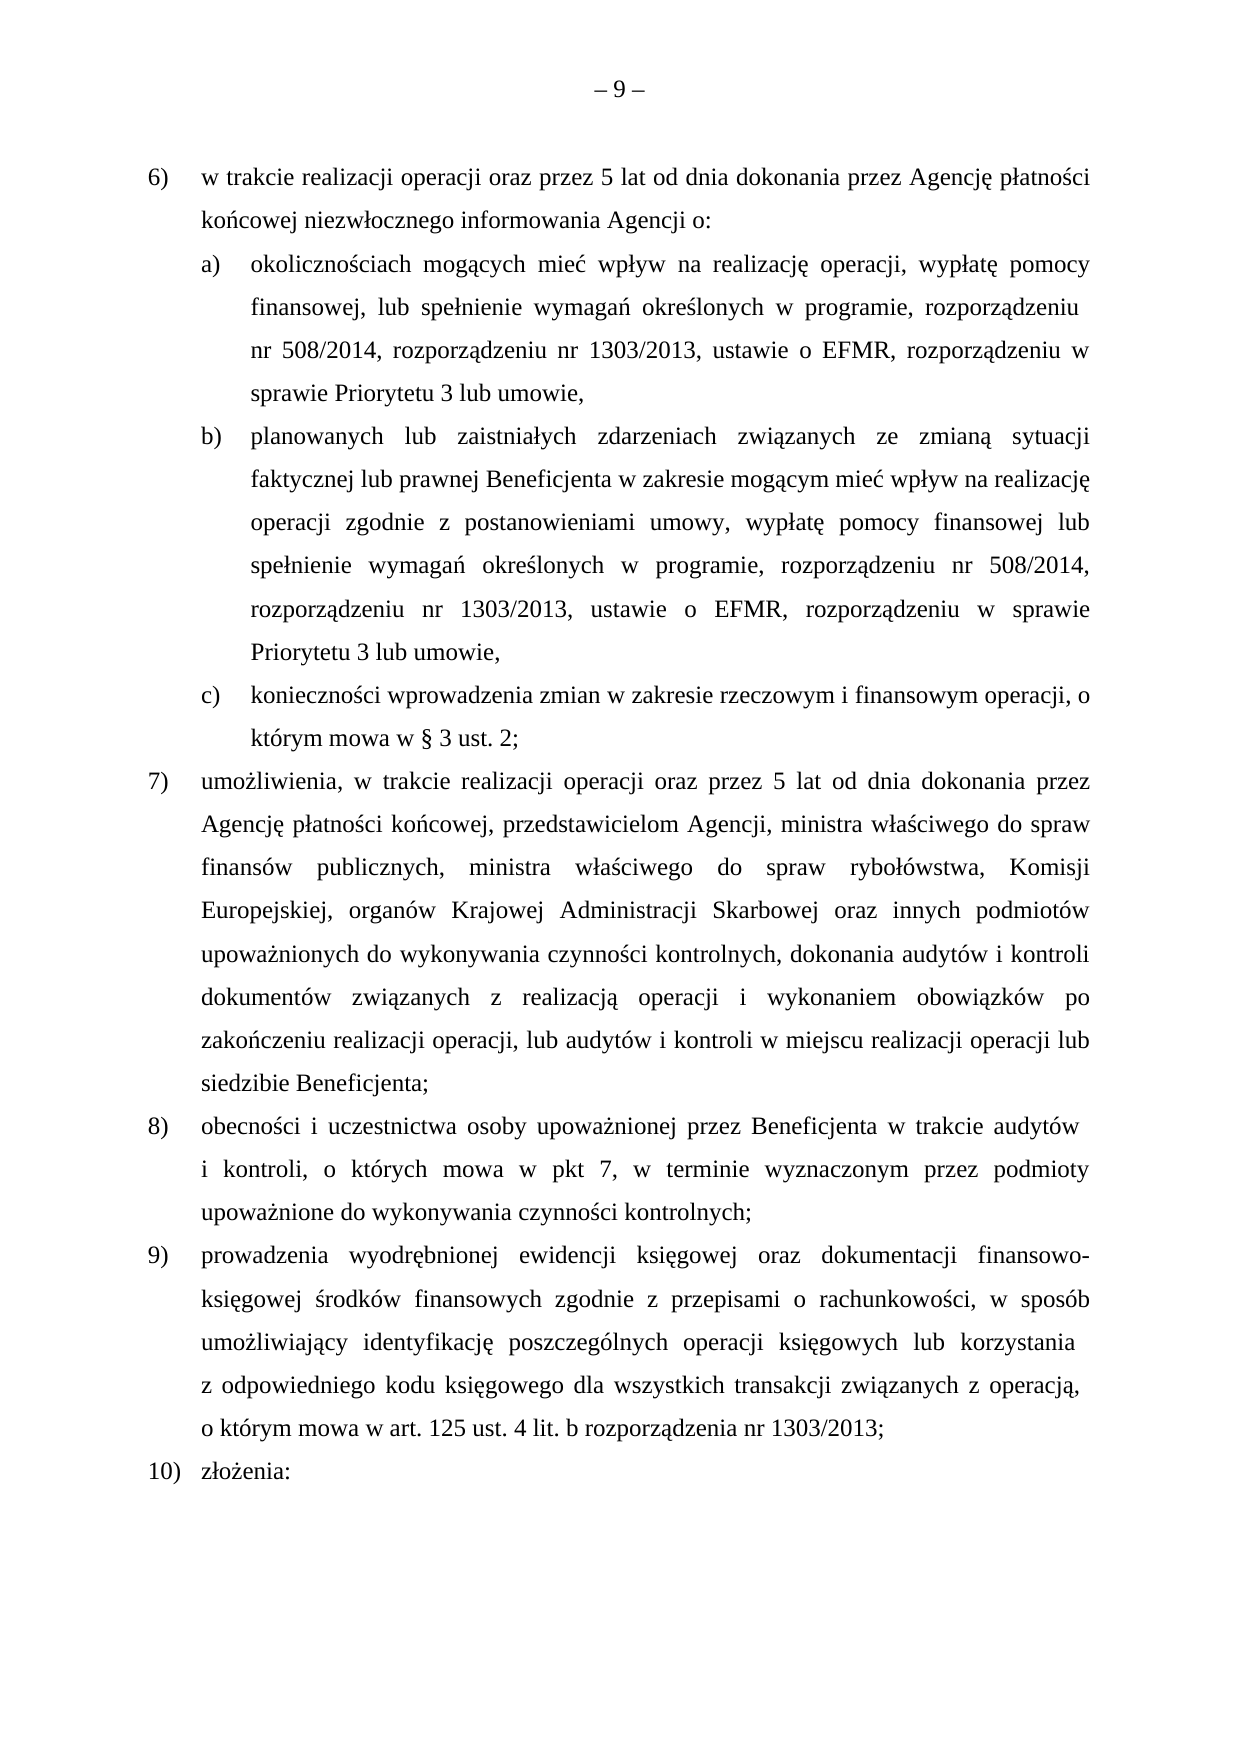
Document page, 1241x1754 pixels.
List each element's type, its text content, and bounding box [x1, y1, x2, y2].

text 6) w trakcie realizacji operacji oraz przez 5 lat od dnia dokonania przez Agencję płatności końcowej niezwłocznego informowania Agencji o: [148, 162, 1091, 234]
text b) planowanych lub zaistniałych zdarzeniach związanych ze zmianą sytuacji faktycznej lub prawnej Beneficjenta w zakresie mogącym mieć wpływ na realizację operacji zgodnie z postanowieniami umowy, wypłatę pomocy finansowej lub spełnienie wymagań określonych w programie, rozporządzeniu nr 508/2014, rozporządzeniu nr 1303/2013, ustawie o EFMR, rozporządzeniu w sprawie Priorytetu 3 lub umowie, [201, 421, 1091, 666]
text 9) prowadzenia wyodrębnionej ewidencji księgowej oraz dokumentacji finansowo-księgowej środków finansowych zgodnie z przepisami o rachunkowości, w sposób umożliwiający identyfikację poszczególnych operacji księgowych lub korzystania z odpowiedniego kodu księgowego dla wszystkich transakcji związanych z operacją, o którym mowa w art. 125 ust. 4 lit. b rozporządzenia nr 1303/2013; [148, 1241, 1091, 1442]
text c) konieczności wprowadzenia zmian w zakresie rzeczowym i finansowym operacji, o którym mowa w § 3 ust. 2; [201, 680, 1091, 752]
text a) okolicznościach mogących mieć wpływ na realizację operacji, wypłatę pomocy finansowej, lub spełnienie wymagań określonych w programie, rozporządzeniu nr 508/2014, rozporządzeniu nr 1303/2013, ustawie o EFMR, rozporządzeniu w sprawie Priorytetu 3 lub umowie, [201, 249, 1091, 407]
text 7) umożliwienia, w trakcie realizacji operacji oraz przez 5 lat od dnia dokonania przez Agencję płatności końcowej, przedstawicielom Agencji, ministra właściwego do spraw finansów publicznych, ministra właściwego do spraw rybołówstwa, Komisji Europejskiej, organów Krajowej Administracji Skarbowej oraz innych podmiotów upoważnionych do wykonywania czynności kontrolnych, dokonania audytów i kontroli dokumentów związanych z realizacją operacji i wykonaniem obowiązków po zakończeniu realizacji operacji, lub audytów i kontroli w miejscu realizacji operacji lub siedzibie Beneficjenta; [148, 766, 1091, 1097]
text 10) złożenia: [148, 1456, 1091, 1485]
text 8) obecności i uczestnictwa osoby upoważnionej przez Beneficjenta w trakcie audytów i kontroli, o których mowa w pkt 7, w terminie wyznaczonym przez podmioty upoważnione do wykonywania czynności kontrolnych; [148, 1111, 1091, 1226]
